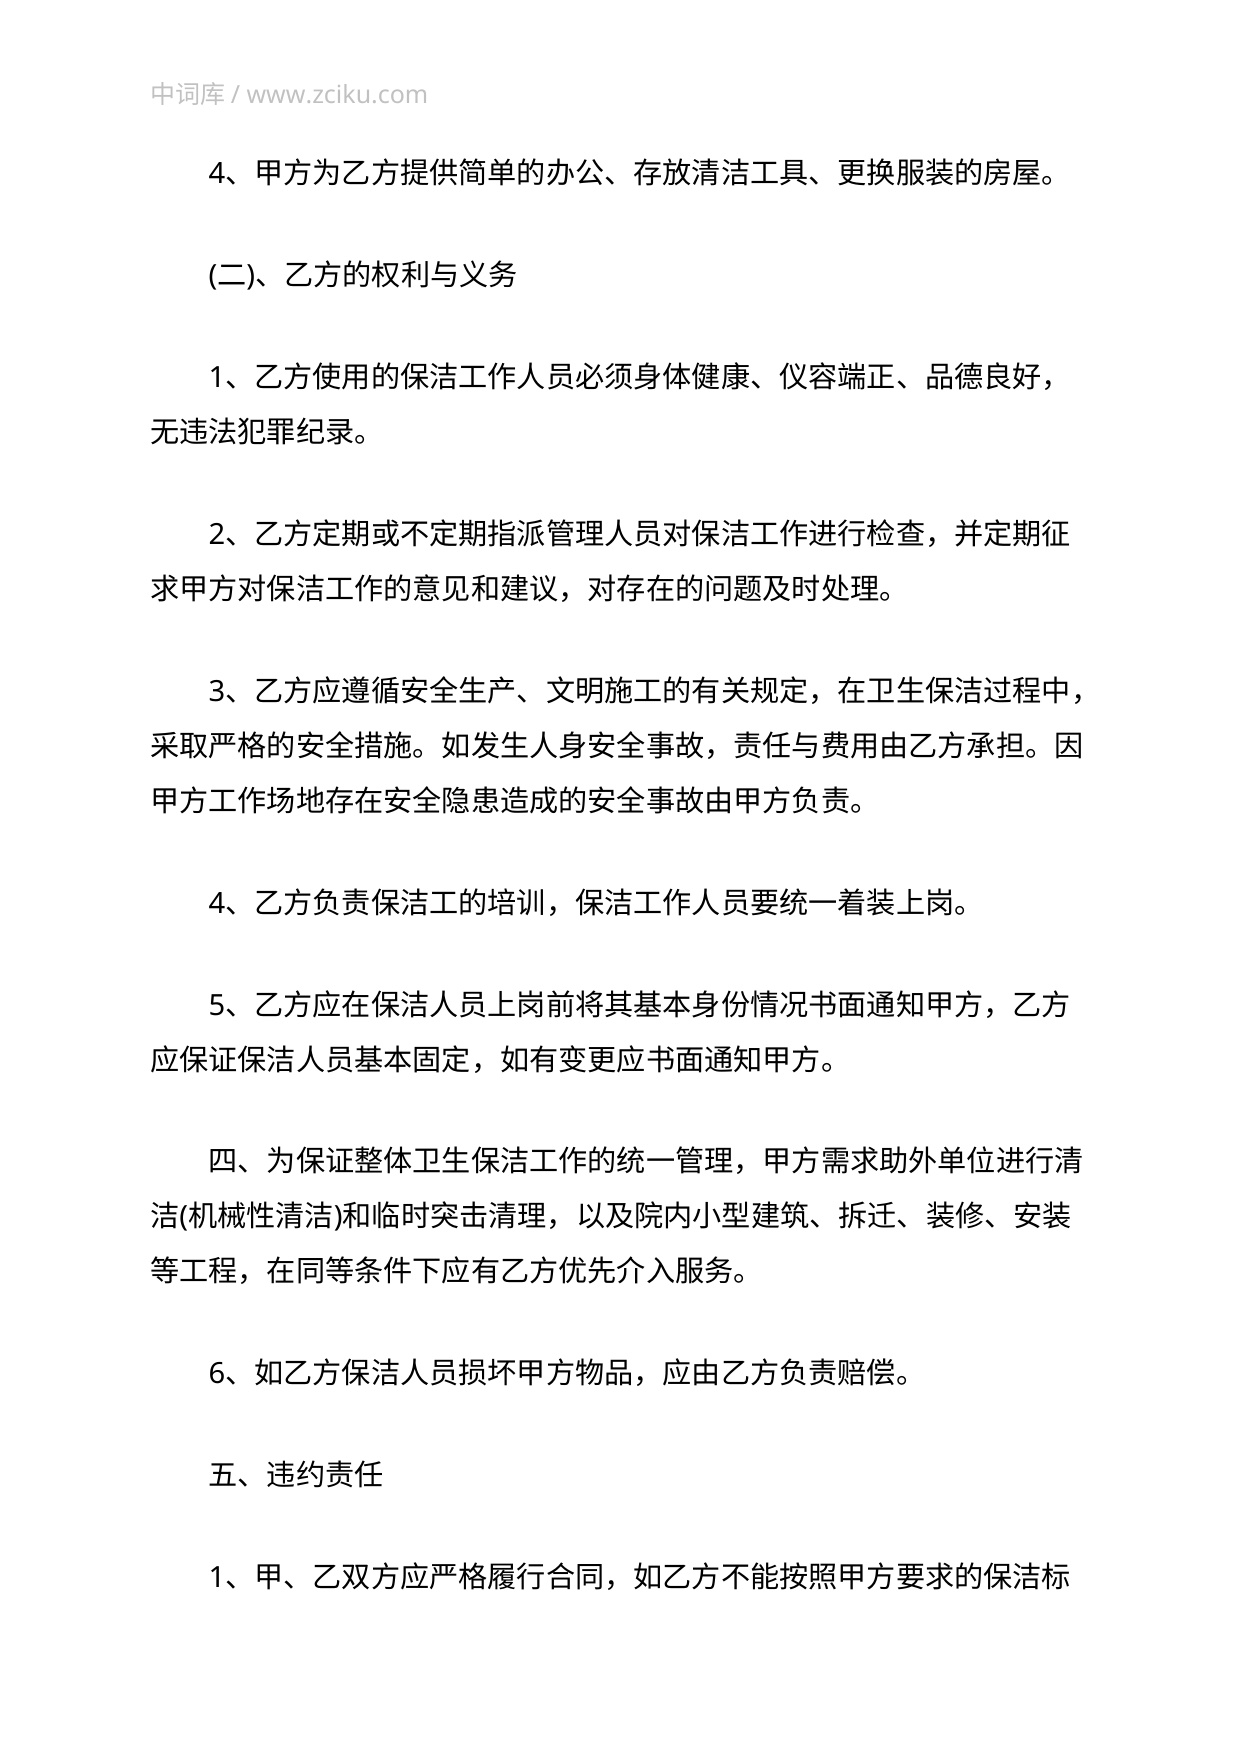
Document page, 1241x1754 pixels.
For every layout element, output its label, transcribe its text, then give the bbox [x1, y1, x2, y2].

text 4、乙方负责保洁工的培训，保洁工作人员要统一着装上岗。 [150, 879, 1090, 922]
text (二)、乙方的权利与义务 [150, 252, 1090, 294]
text 5、乙方应在保洁人员上岗前将其基本身份情况书面通知甲方，乙方应保证保洁人员基本固定，如有变更应书面通知甲方。 [150, 981, 1090, 1078]
text 五、违约责任 [150, 1452, 1090, 1494]
text 1、乙方使用的保洁工作人员必须身体健康、仪容端正、品德良好，无违法犯罪纪录。 [150, 354, 1090, 451]
text 4、甲方为乙方提供简单的办公、存放清洁工具、更换服装的房屋。 [150, 150, 1090, 192]
text 2、乙方定期或不定期指派管理人员对保洁工作进行检查，并定期征求甲方对保洁工作的意见和建议，对存在的问题及时处理。 [150, 511, 1090, 608]
text 3、乙方应遵循安全生产、文明施工的有关规定，在卫生保洁过程中，采取严格的安全措施。如发生人身安全事故，责任与费用由乙方承担。因甲方工作场地存在安全隐患造成的安全事故由甲方负责。 [150, 667, 1090, 820]
text 6、如乙方保洁人员损坏甲方物品，应由乙方负责赔偿。 [150, 1349, 1090, 1392]
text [150, 1553, 1090, 1596]
text 四、为保证整体卫生保洁工作的统一管理，甲方需求助外单位进行清洁(机械性清洁)和临时突击清理，以及院内小型建筑、拆迁、装修、安装等工程，在同等条件下应有乙方优先介入服务。 [150, 1138, 1090, 1290]
